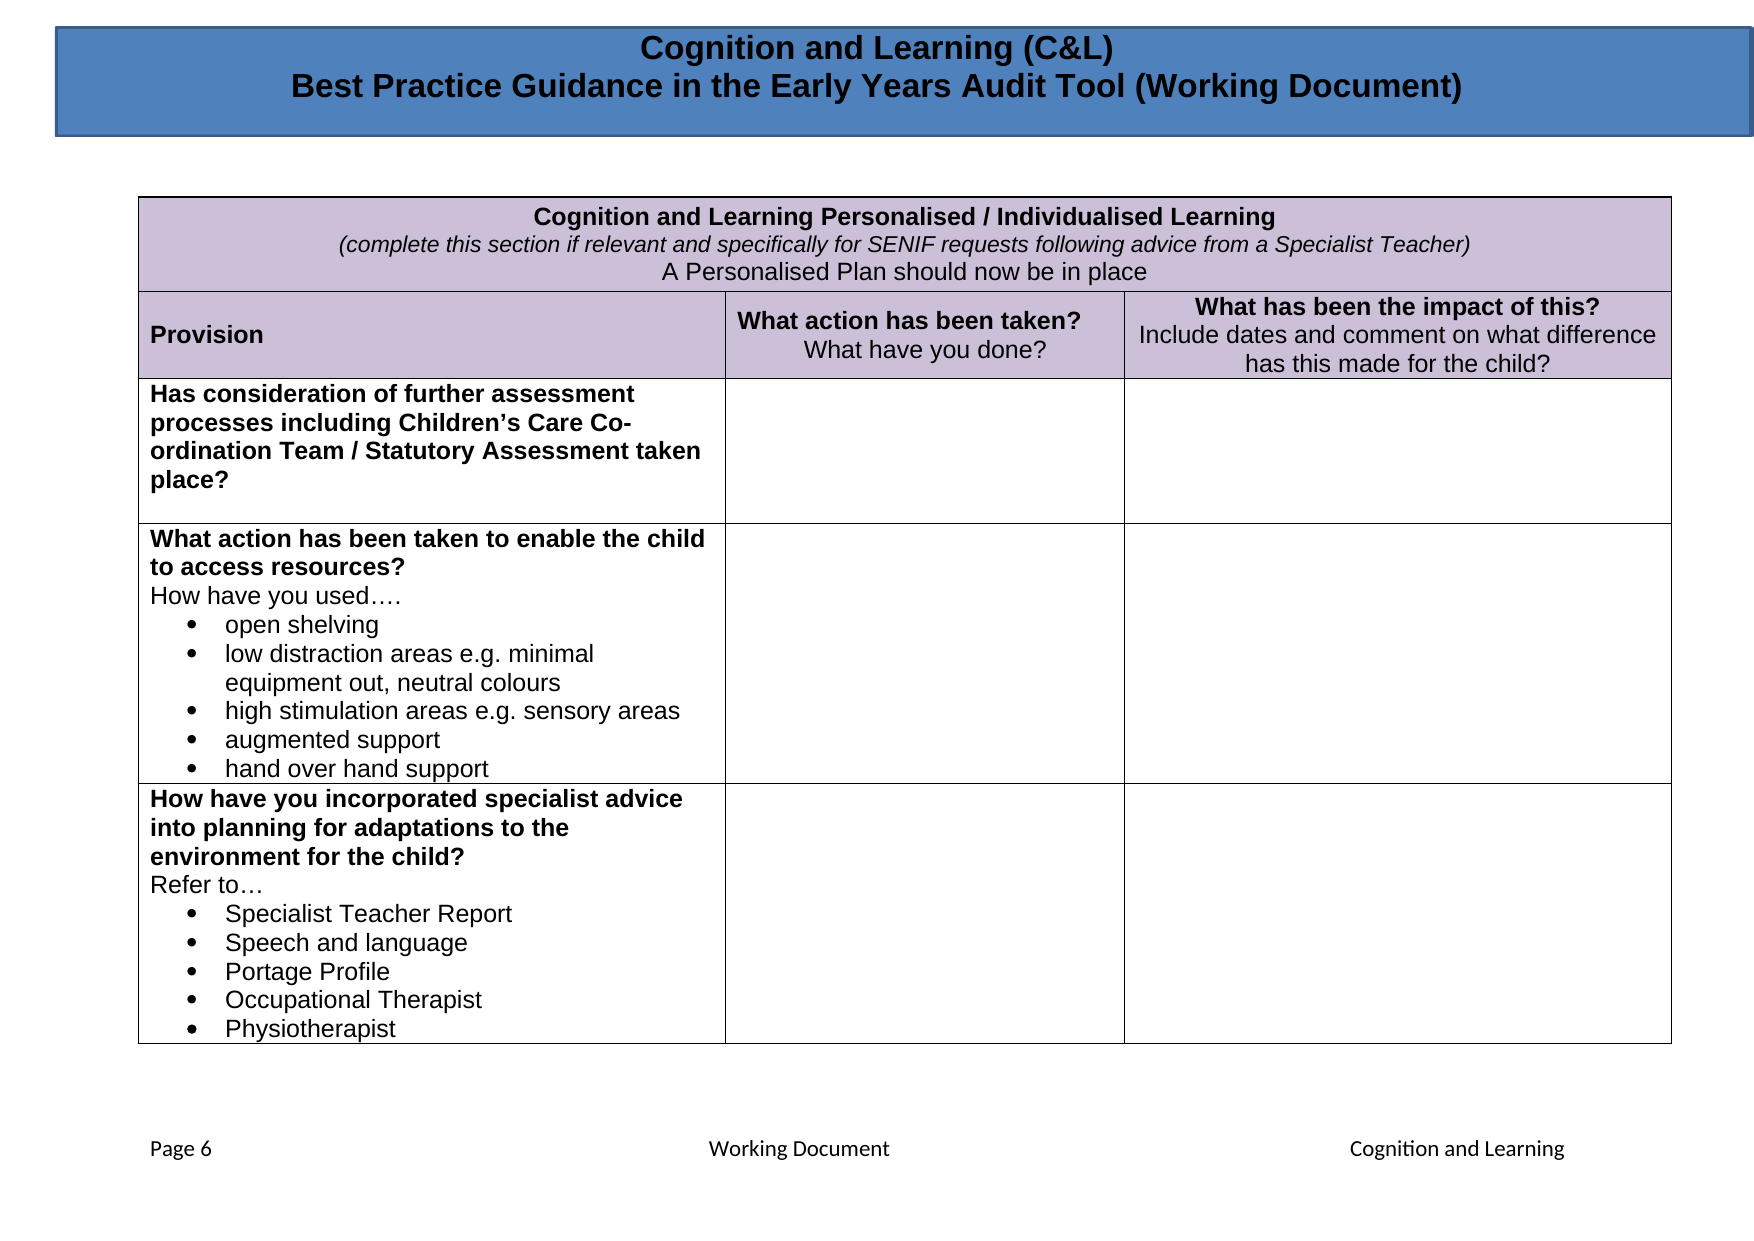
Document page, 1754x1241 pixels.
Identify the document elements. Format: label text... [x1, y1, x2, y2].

table_cell What action has been taken to enable the child to access resources? How have you used…. open shelving low distraction areas e.g. minimal equipment out, neutral colours high stimulation areas e.g. sensory areas augmented support hand over hand support [139, 524, 725, 783]
table_cell Provision [139, 292, 725, 378]
table_cell [726, 524, 1124, 783]
table_cell What action has been taken? What have you done? [726, 292, 1124, 378]
table_cell Has consideration of further assessment processes including Children’s Care Co-ordination Team / Statutory Assessment taken place? [139, 379, 725, 523]
table_cell [1125, 379, 1671, 523]
table_cell [726, 379, 1124, 523]
table_cell How have you incorporated specialist advice into planning for adaptations to the environment for the child? Refer to… Specialist Teacher Report Speech and language Portage Profile Occupational Therapist Physiotherapist [139, 784, 725, 1043]
table_cell [1125, 784, 1671, 1043]
table_cell [1125, 524, 1671, 783]
table_cell [726, 784, 1124, 1043]
table_header Cognition and Learning Personalised / Individualised Learning (complete this section if relevant and specifically for SENIF requests following advice from a Specialist Teacher) A Personalised Plan should now be in place [139, 198, 1671, 291]
picture [54, 26, 1754, 137]
table_cell What has been the impact of this? Include dates and comment on what difference has this made for the child? [1125, 292, 1671, 378]
